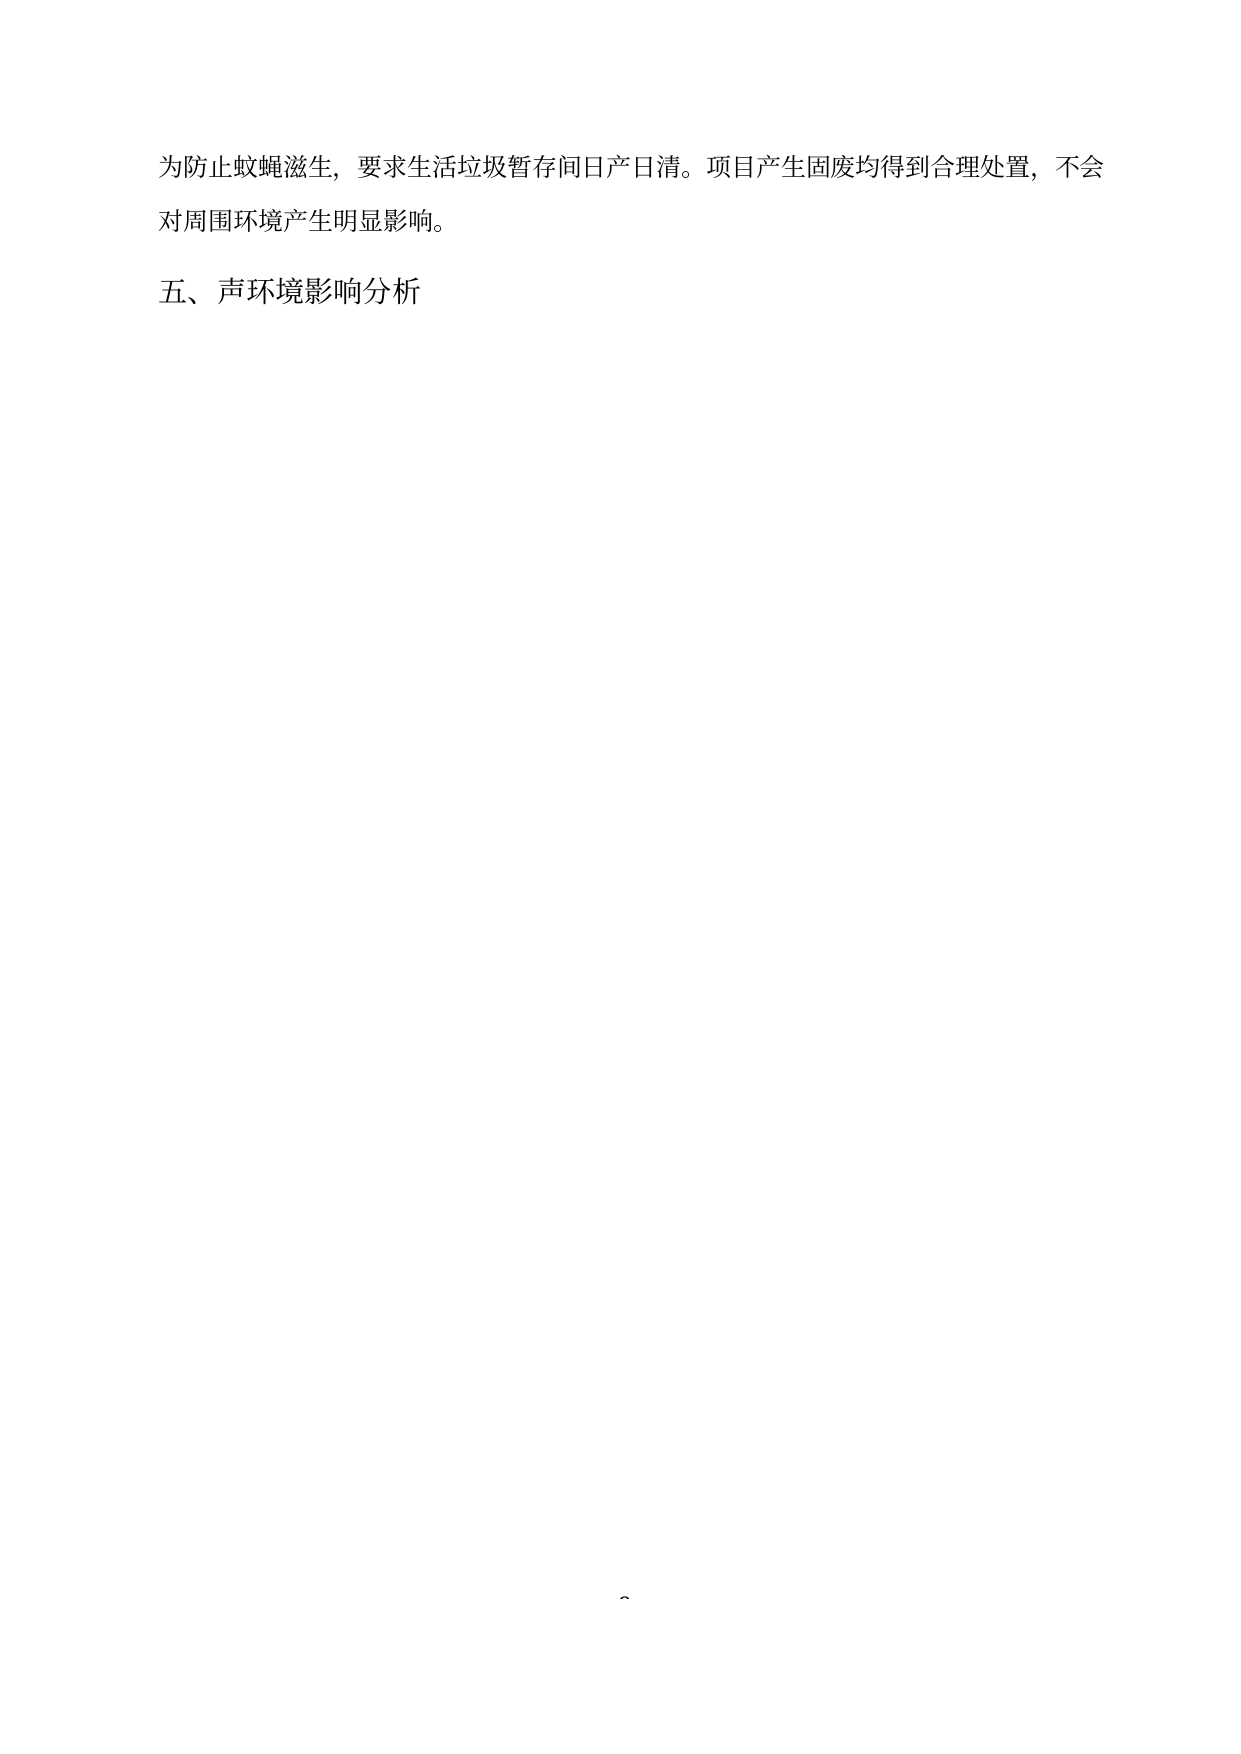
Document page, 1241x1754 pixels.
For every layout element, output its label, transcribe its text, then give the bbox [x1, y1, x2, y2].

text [158, 148, 1109, 238]
subtitle 五、声环境影响分析 [158, 269, 1132, 311]
